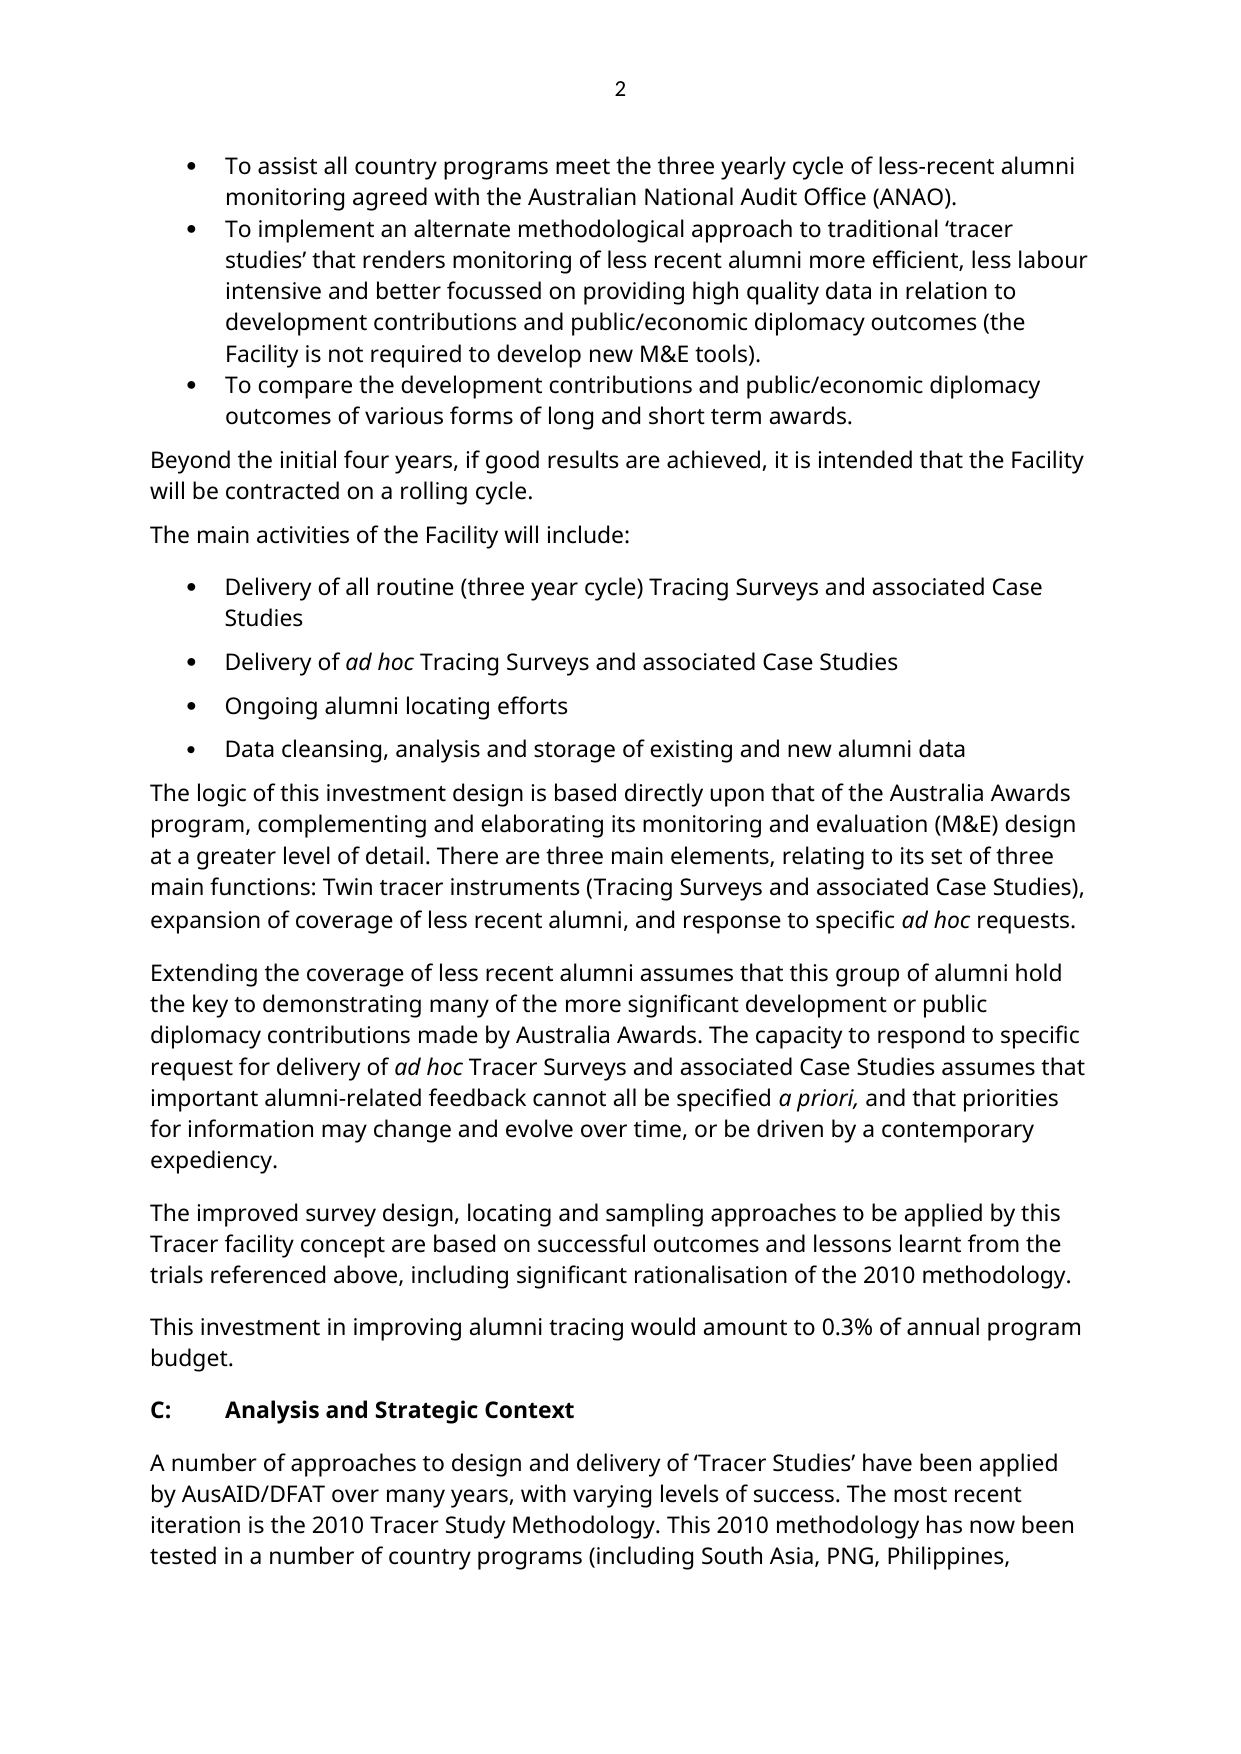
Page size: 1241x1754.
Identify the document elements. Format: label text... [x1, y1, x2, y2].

list Beyond the initial four years, if good results are achieved, it is intended that the Facility will be contracted on a rolling cycle. [150, 444, 1090, 506]
list Data cleansing, analysis and storage of existing and new alumni data [187, 733, 1090, 764]
text This investment in improving alumni tracing would amount to 0.3% of annual program budget. [150, 1311, 1090, 1374]
list Delivery of all routine (three year cycle) Tracing Surveys and associated Case Studies [187, 571, 1090, 633]
text Extending the coverage of less recent alumni assumes that this group of alumni hold the key to demonstrating many of the more significant development or public diplomacy contributions made by Australia Awards. The capacity to respond to specific request for delivery of ad hoc Tracer Surveys and associated Case Studies assumes that important alumni-related feedback cannot all be specified a priori, and that priorities for information may change and evolve over time, or be driven by a contemporary expediency. [150, 957, 1090, 1176]
text The logic of this investment design is based directly upon that of the Australia Awards program, complementing and elaborating its monitoring and evaluation (M&E) design at a greater level of detail. There are three main elements, relating to its set of three main functions: Twin tracer instruments (Tracing Surveys and associated Case Studies), expansion of coverage of less recent alumni, and response to specific ad hoc requests. [150, 777, 1090, 936]
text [150, 1447, 1090, 1572]
text C: Analysis and Strategic Context [150, 1394, 1090, 1426]
list To compare the development contributions and public/economic diplomacy outcomes of various forms of long and short term awards. [187, 369, 1090, 431]
list Ongoing alumni locating efforts [187, 689, 1090, 721]
list To assist all country programs meet the three yearly cycle of less-recent alumni monitoring agreed with the Australian National Audit Office (ANAO). [187, 150, 1090, 212]
text The main activities of the Facility will include: [150, 519, 1090, 550]
text The improved survey design, locating and sampling approaches to be applied by this Tracer facility concept are based on successful outcomes and lessons learnt from the trials referenced above, including significant rationalisation of the 2010 methodology. [150, 1197, 1090, 1290]
list Delivery of ad hoc Tracing Surveys and associated Case Studies [187, 646, 1090, 677]
list To implement an alternate methodological approach to traditional ‘tracer studies’ that renders monitoring of less recent alumni more efficient, less labour intensive and better focussed on providing high quality data in relation to development contributions and public/economic diplomacy outcomes (the Facility is not required to develop new M&E tools). [187, 212, 1090, 369]
